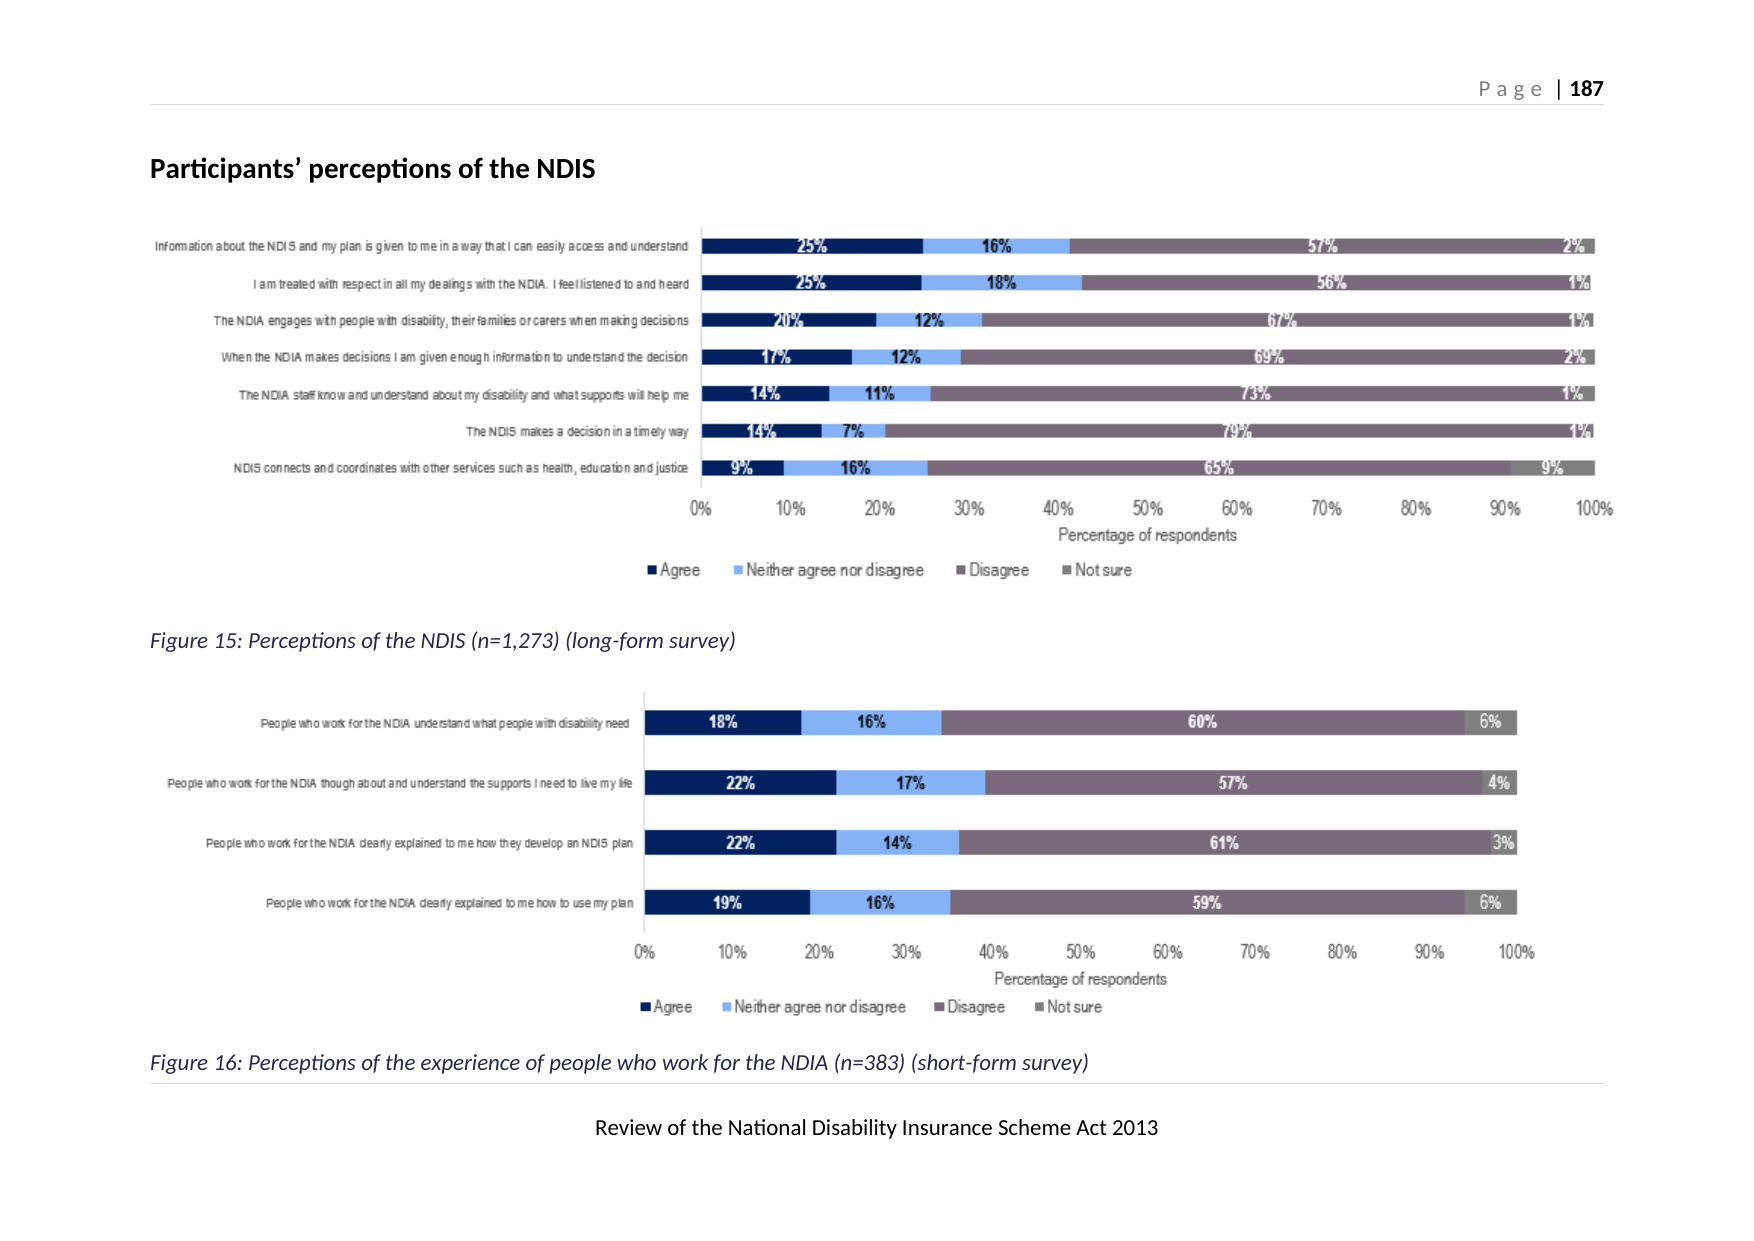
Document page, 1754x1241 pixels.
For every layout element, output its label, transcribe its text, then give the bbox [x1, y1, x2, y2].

text Figure 16: Perceptions of the experience of people who work for the NDIA (n=383) (short-form survey) [150, 1048, 1604, 1076]
text Participants’ perceptions of the NDIS [150, 150, 1604, 186]
text Figure 15: Perceptions of the NDIS (n=1,273) (long-form survey) [150, 626, 1604, 654]
picture [150, 675, 1548, 1023]
picture [150, 210, 1627, 602]
